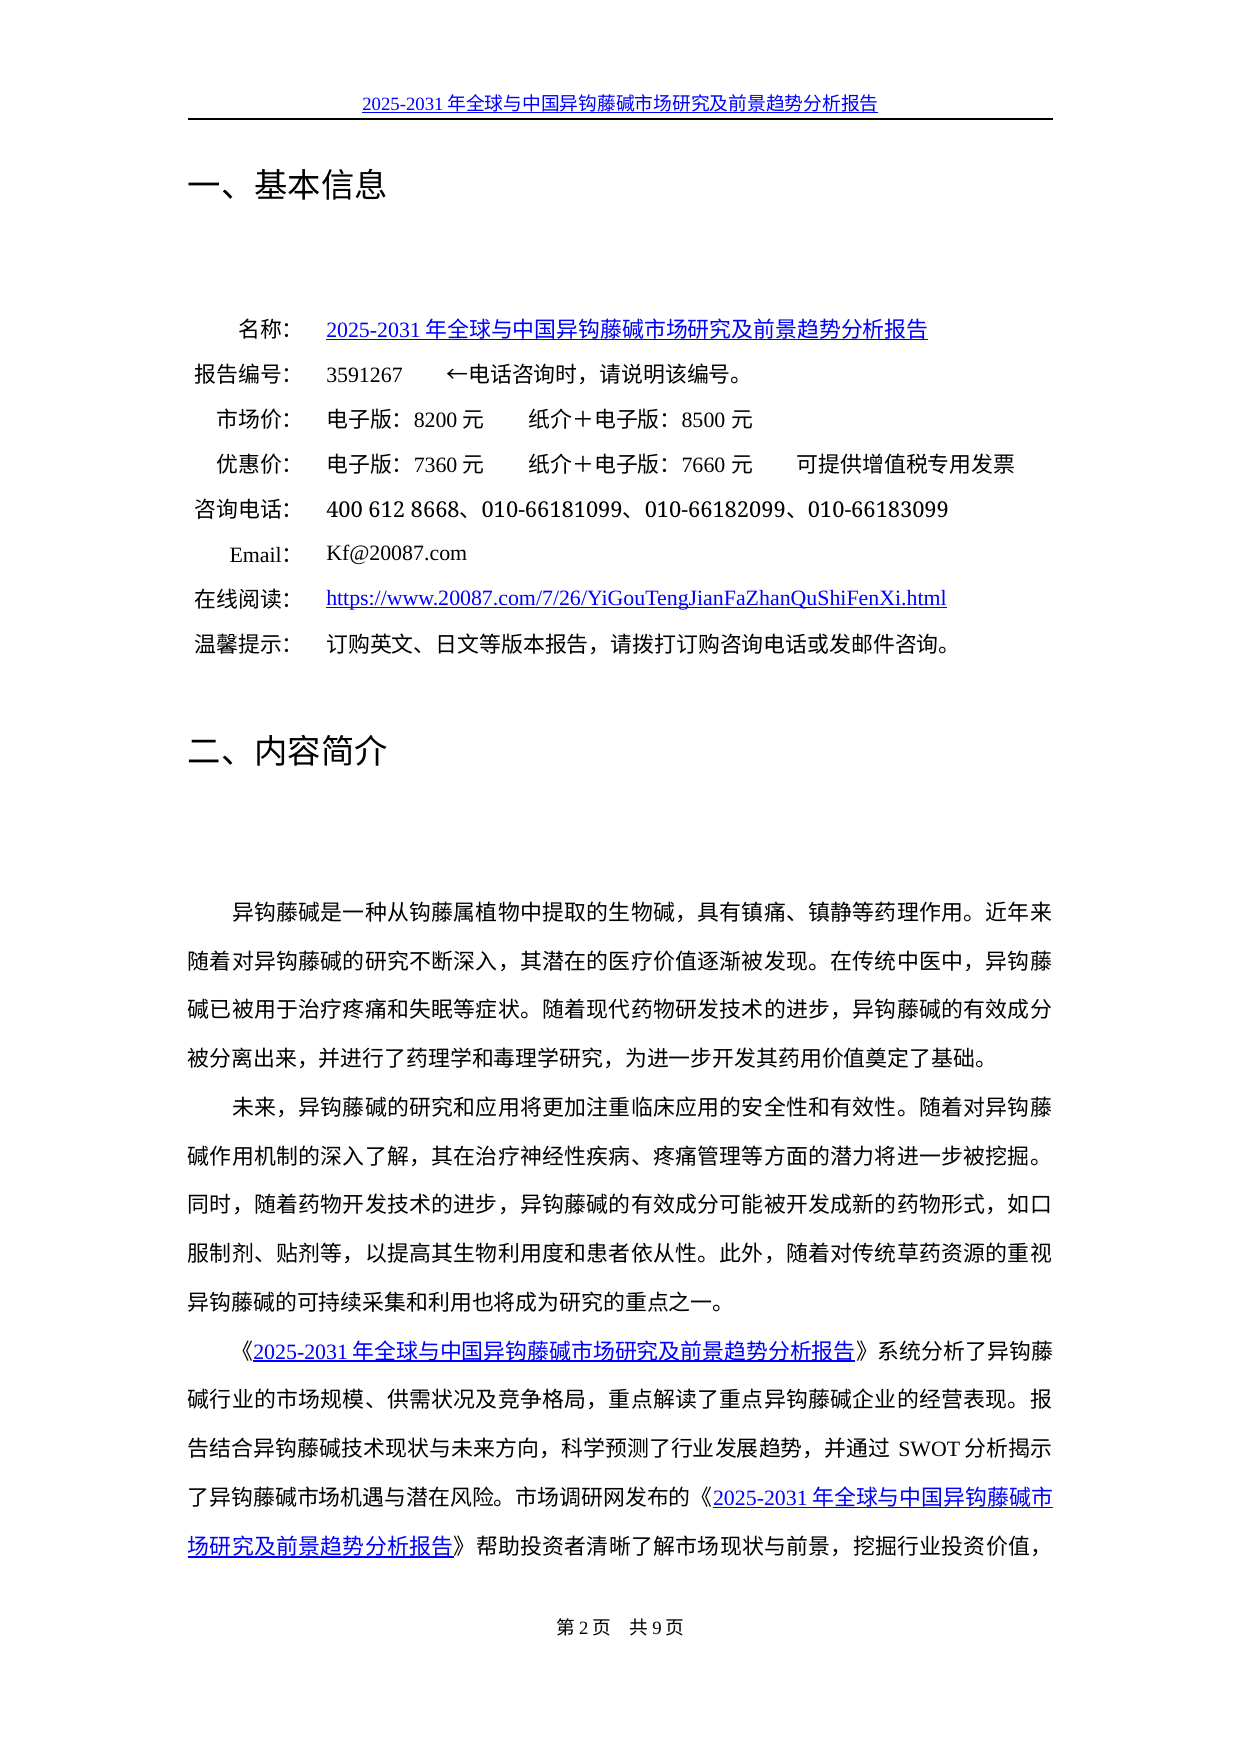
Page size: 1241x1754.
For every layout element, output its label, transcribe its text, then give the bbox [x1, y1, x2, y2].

table_cell 400 612 8668、010-66181099、010-66182099、010-66183099 [315, 492, 1073, 537]
table_cell Kf@20087.com [315, 537, 1073, 582]
table_header 名称： [167, 312, 315, 357]
table_cell Email： [167, 537, 315, 582]
table_cell 市场价： [167, 402, 315, 447]
table_cell [315, 582, 1073, 627]
table_cell 优惠价： [167, 447, 315, 492]
table_cell 温馨提示： [167, 627, 315, 672]
table_cell 电子版：7360 元 纸介＋电子版：7660 元 可提供增值税专用发票 [315, 447, 1073, 492]
title 二、内容简介 [187, 717, 1053, 782]
table_cell 在线阅读： [167, 582, 315, 627]
table_cell 报告编号： [167, 357, 315, 402]
title 一、基本信息 [187, 150, 1053, 215]
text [187, 894, 1053, 1561]
table_cell 订购英文、日文等版本报告，请拨打订购咨询电话或发邮件咨询。 [315, 627, 1073, 672]
table_header 2025-2031年全球与中国异钩藤碱市场研究及前景趋势分析报告 [315, 312, 1073, 357]
table_cell 电子版：8200 元 纸介＋电子版：8500 元 [315, 402, 1073, 447]
table_cell 3591267 ←电话咨询时，请说明该编号。 [315, 357, 1073, 402]
table_cell 咨询电话： [167, 492, 315, 537]
